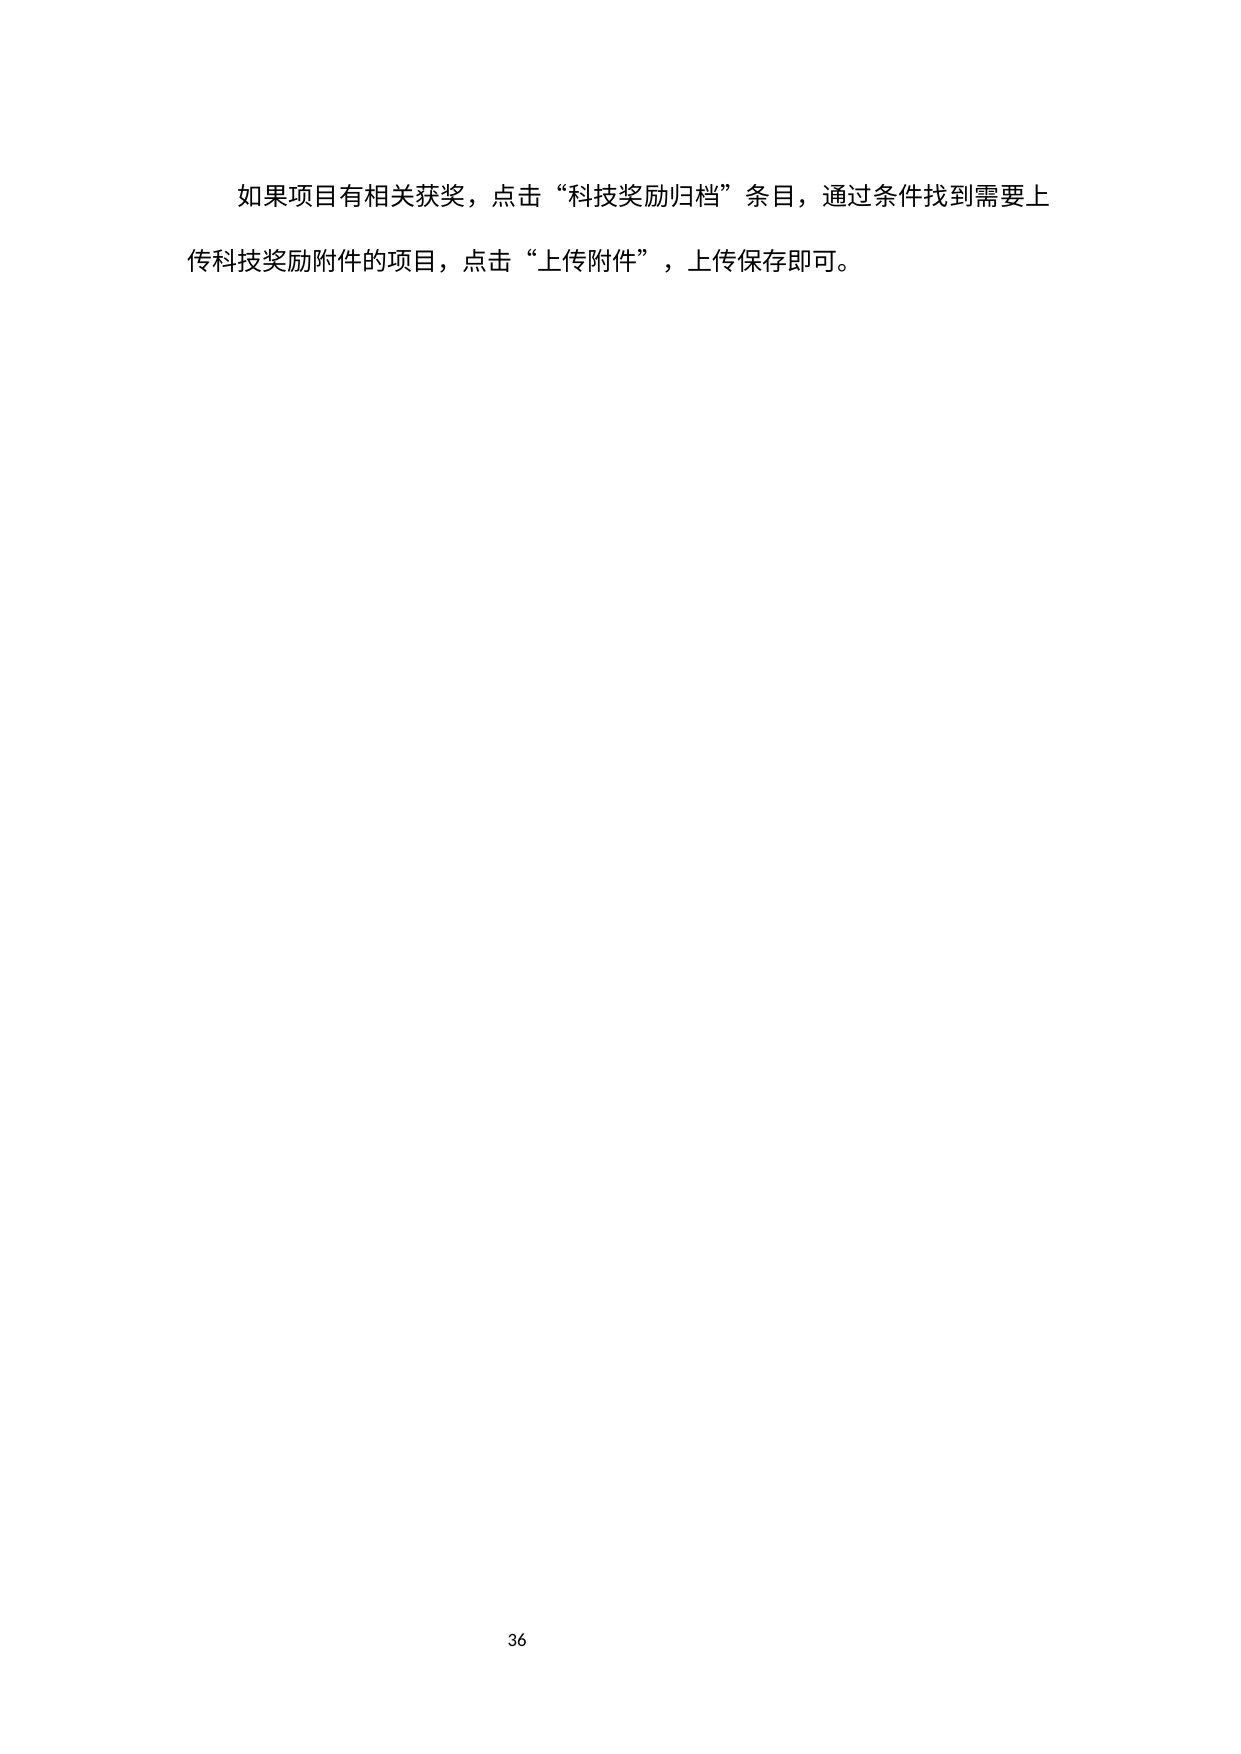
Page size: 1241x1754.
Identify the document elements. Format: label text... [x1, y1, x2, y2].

text 如果项目有相关获奖，点击“科技奖励归档”条目，通过条件找到需要上传科技奖励附件的项目，点击“上传附件”，上传保存即可。 [187, 162, 1053, 292]
